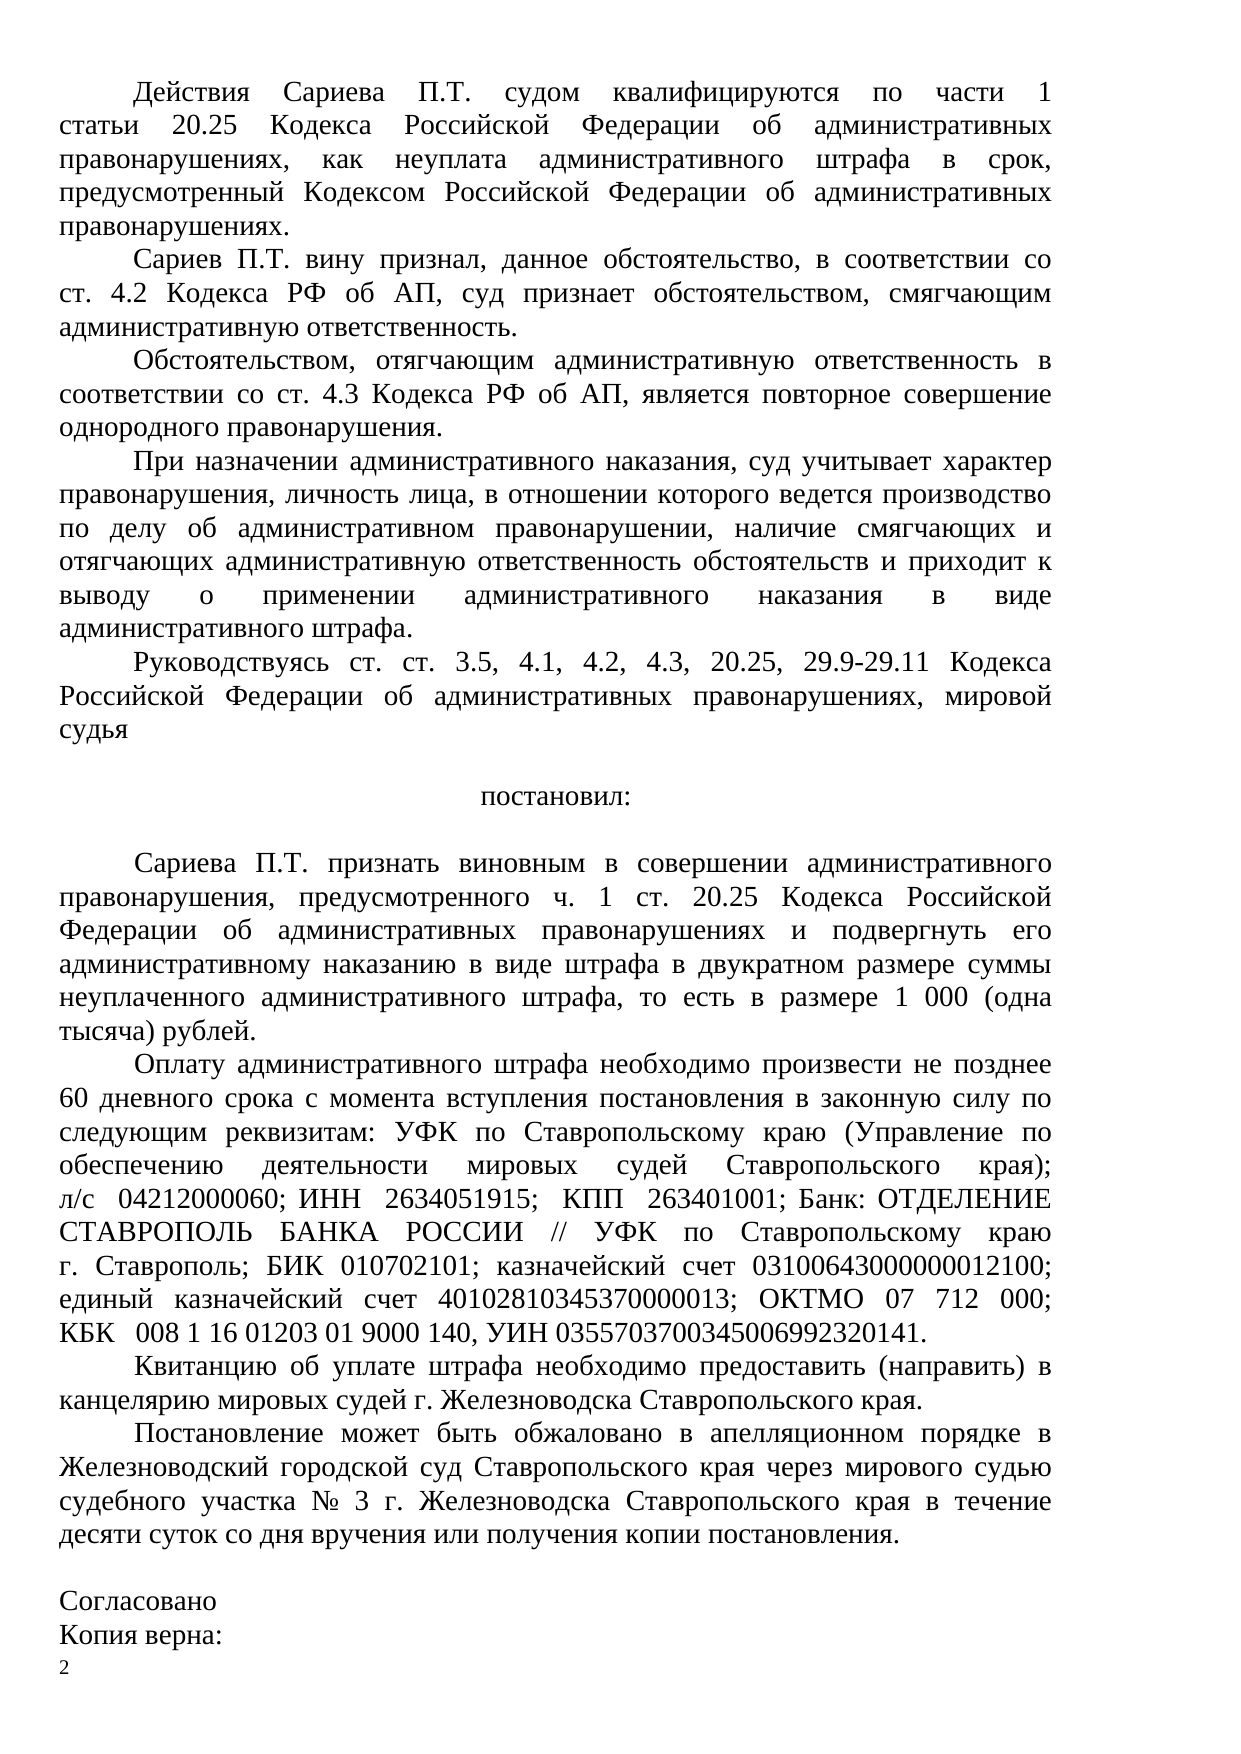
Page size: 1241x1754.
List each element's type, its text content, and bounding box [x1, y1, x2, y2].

text Сариева П.Т. признать виновным в совершении административного правонарушения, предусмотренного ч. 1 ст. 20.25 Кодекса Российской Федерации об административных правонарушениях и подвергнуть его административному наказанию в виде штрафа в двукратном размере суммы неуплаченного административного штрафа, то есть в размере 1 000 (одна тысяча) рублей. [59, 845, 1053, 1047]
text Руководствуясь ст. ст. 3.5, 4.1, 4.2, 4.3, 20.25, 29.9-29.11 Кодекса Российской Федерации об административных правонарушениях, мировой судья [59, 644, 1053, 745]
text Копия верна: [59, 1617, 1053, 1650]
text При назначении административного наказания, суд учитывает характер правонарушения, личность лица, в отношении которого ведется производство по делу об административном правонарушении, наличие смягчающих и отягчающих административную ответственность обстоятельств и приходит к выводу о применении административного наказания в виде административного штрафа. [59, 443, 1053, 644]
text Согласовано [59, 1583, 1053, 1617]
text Оплату административного штрафа необходимо произвести не позднее 60 дневного срока с момента вступления постановления в законную силу по следующим реквизитам: УФК по Ставропольскому краю (Управление по обеспечению деятельности мировых судей Ставропольского края); л/с 04212000060; ИНН 2634051915; КПП 263401001; Банк: ОТДЕЛЕНИЕ СТАВРОПОЛЬ БАНКА РОССИИ // УФК по Ставропольскому краю г. Ставрополь; БИК 010702101; казначейский счет 03100643000000012100; единый казначейский счет 40102810345370000013; ОКТМО 07 712 000; КБК 008 1 16 01203 01 9000 140, УИН 0355703700345006992320141. [59, 1047, 1053, 1348]
text Обстоятельством, отягчающим административную ответственность в соответствии со ст. 4.3 Кодекса РФ об АП, является повторное совершение однородного правонарушения. [59, 342, 1053, 443]
text Квитанцию об уплате штрафа необходимо предоставить (направить) в канцелярию мировых судей г. Железноводска Ставропольского края. [59, 1348, 1053, 1416]
text Постановление может быть обжаловано в апелляционном порядке в Железноводский городской суд Ставропольского края через мирового судью судебного участка № 3 г. Железноводска Ставропольского края в течение десяти суток со дня вручения или получения копии постановления. [59, 1416, 1053, 1550]
text Сариев П.Т. вину признал, данное обстоятельство, в соответствии со ст. 4.2 Кодекса РФ об АП, суд признает обстоятельством, смягчающим административную ответственность. [59, 242, 1053, 342]
text Действия Сариева П.Т. судом квалифицируются по части 1 статьи 20.25 Кодекса Российской Федерации об административных правонарушениях, как неуплата административного штрафа в срок, предусмотренный Кодексом Российской Федерации об административных правонарушениях. [59, 74, 1053, 242]
text постановил: [59, 778, 1053, 812]
